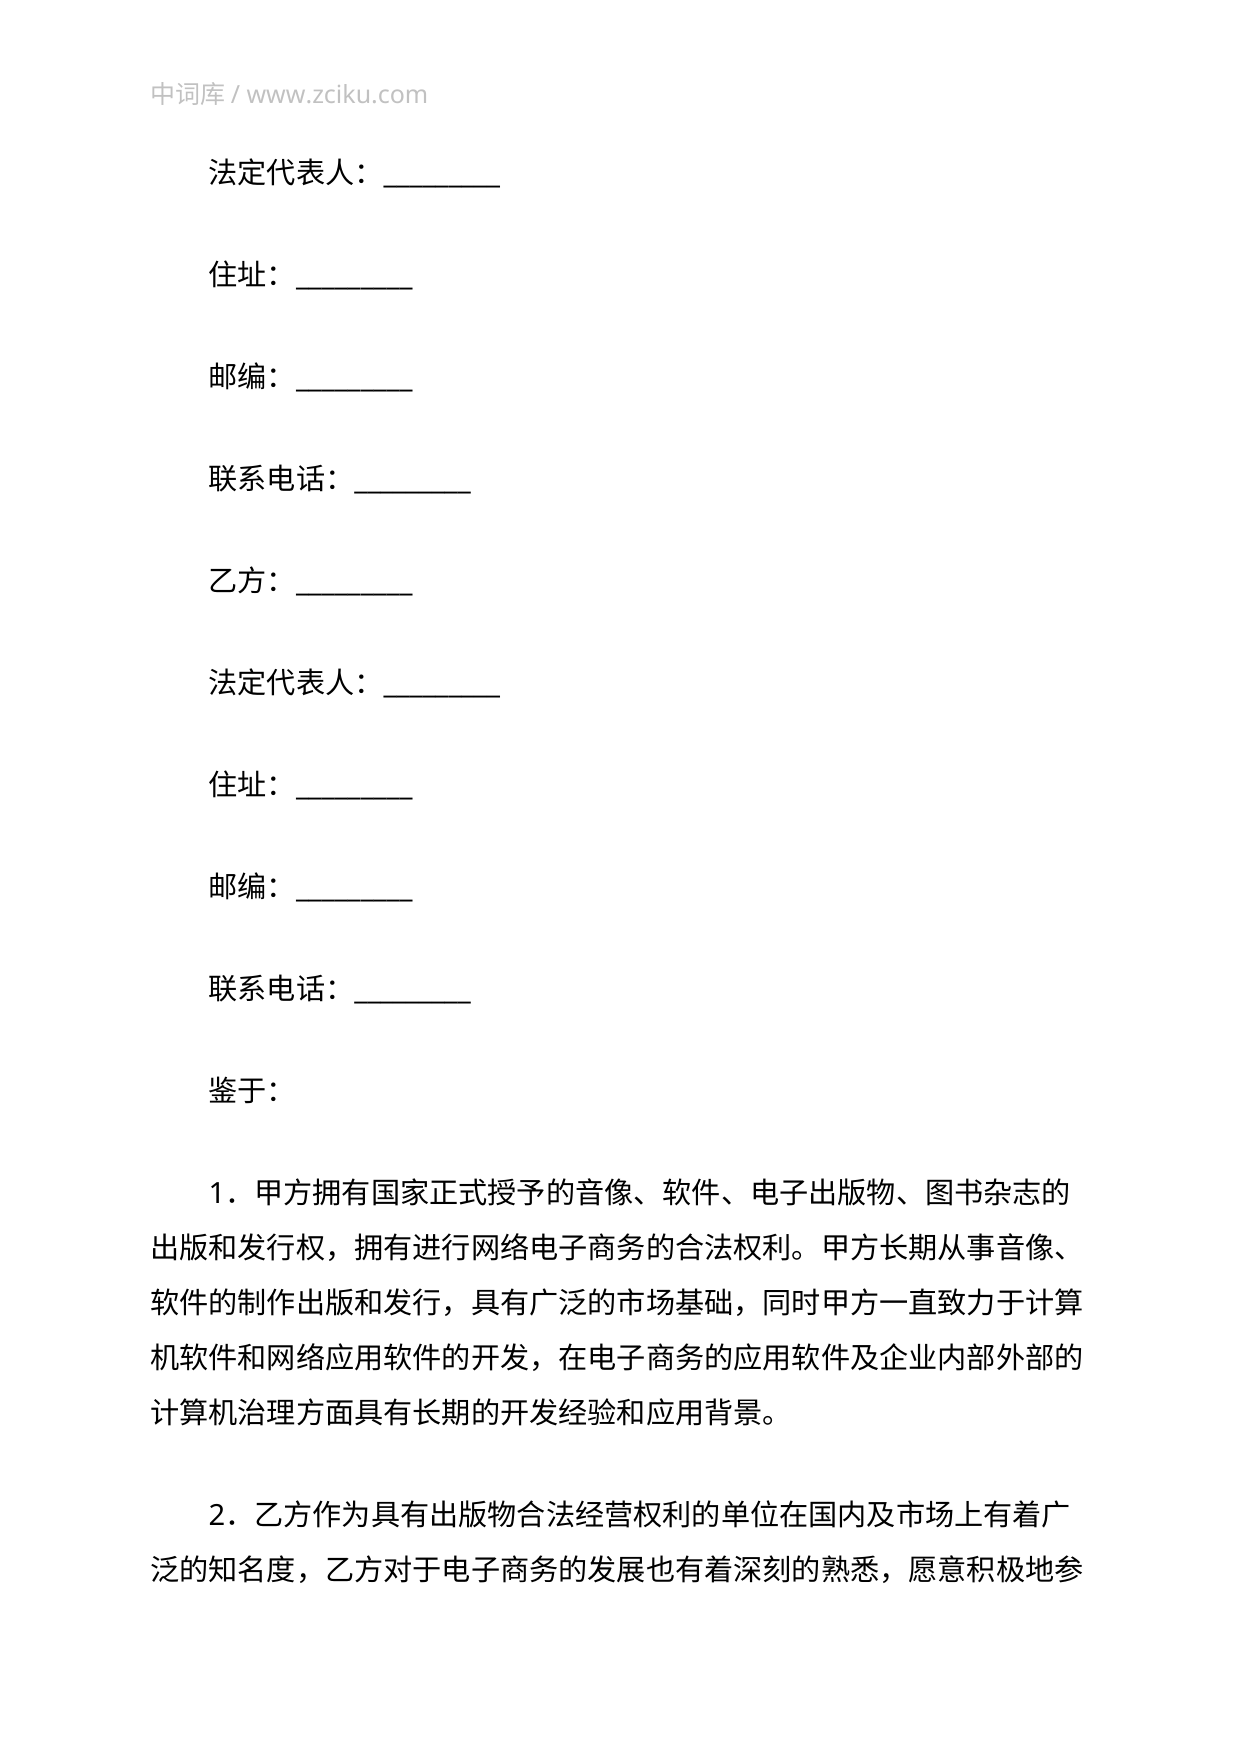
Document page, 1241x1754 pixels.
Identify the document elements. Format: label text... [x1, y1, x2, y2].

text 住址：_________ [150, 252, 1090, 294]
text 住址：_________ [150, 762, 1090, 804]
text 联系电话：_________ [150, 456, 1090, 498]
text 乙方：_________ [150, 558, 1090, 600]
text 1．甲方拥有国家正式授予的音像、软件、电子出版物、图书杂志的出版和发行权，拥有进行网络电子商务的合法权利。甲方长期从事音像、软件的制作出版和发行，具有广泛的市场基础，同时甲方一直致力于计算机软件和网络应用软件的开发，在电子商务的应用软件及企业内部外部的计算机治理方面具有长期的开发经验和应用背景。 [150, 1169, 1090, 1432]
text 法定代表人：_________ [150, 150, 1090, 192]
text 联系电话：_________ [150, 966, 1090, 1008]
text 法定代表人：_________ [150, 660, 1090, 702]
text 邮编：_________ [150, 864, 1090, 906]
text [150, 1491, 1090, 1588]
text 鉴于： [150, 1068, 1090, 1110]
text 邮编：_________ [150, 354, 1090, 396]
